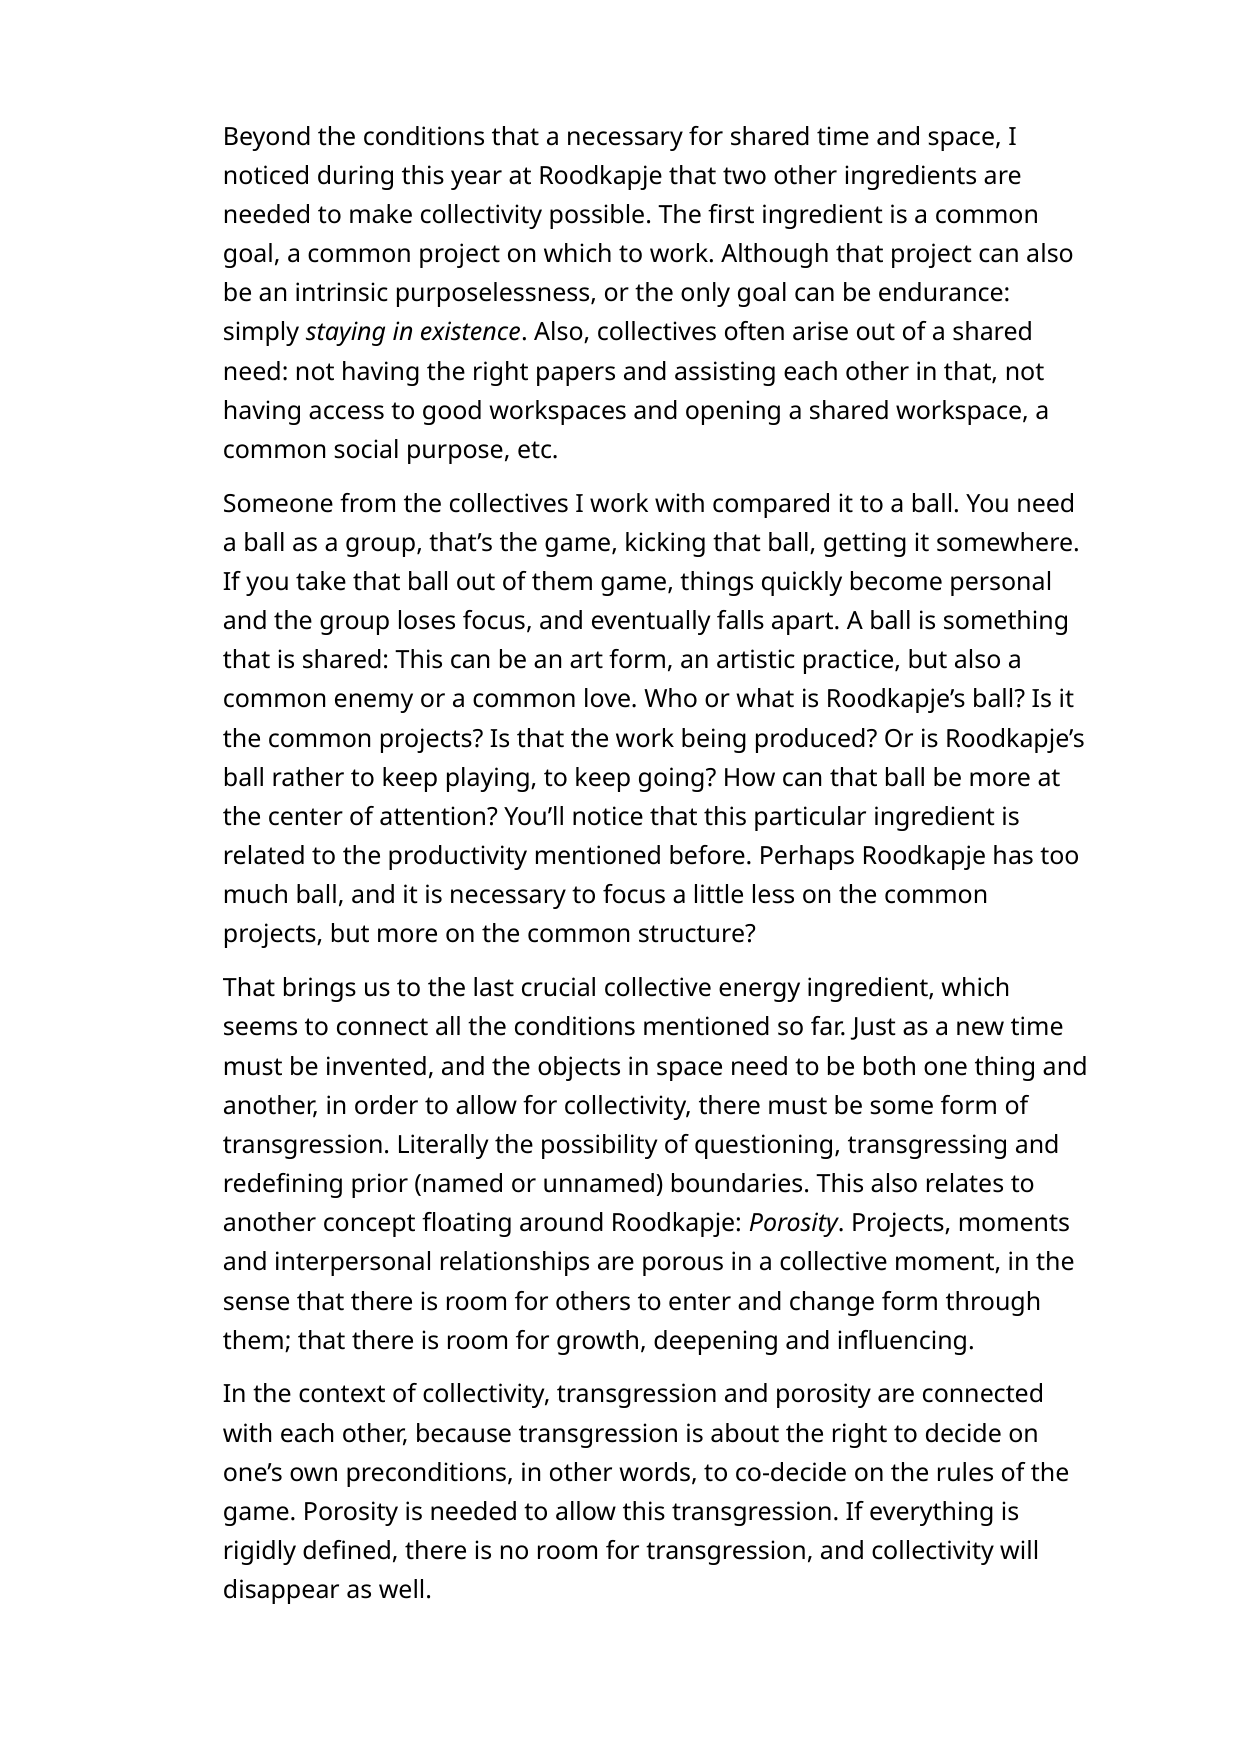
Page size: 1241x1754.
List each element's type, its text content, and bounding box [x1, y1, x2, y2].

list That brings us to the last crucial collective energy ingredient, which seems to connect all the conditions mentioned so far. Just as a new time must be invented, and the objects in space need to be both one thing and another, in order to allow for collectivity, there must be some form of transgression. Literally the possibility of questioning, transgressing and redefining prior (named or unnamed) boundaries. This also relates to another concept floating around Roodkapje: Porosity. Projects, moments and interpersonal relationships are porous in a collective moment, in the sense that there is room for others to enter and change form through them; that there is room for growth, deepening and influencing. [223, 970, 1093, 1356]
list In the context of collectivity, transgression and porosity are connected with each other, because transgression is about the right to decide on one’s own preconditions, in other words, to co-decide on the rules of the game. Porosity is needed to allow this transgression. If everything is rigidly defined, there is no room for transgression, and collectivity will disappear as well. [223, 1376, 1093, 1606]
list Someone from the collectives I work with compared it to a ball. You need a ball as a group, that’s the game, kicking that ball, getting it somewhere. If you take that ball out of them game, things quickly become personal and the group loses focus, and eventually falls apart. A ball is something that is shared: This can be an art form, an artistic practice, but also a common enemy or a common love. Who or what is Roodkapje’s ball? Is it the common projects? Is that the work being produced? Or is Roodkapje’s ball rather to keep playing, to keep going? How can that ball be more at the center of attention? You’ll notice that this particular ingredient is related to the productivity mentioned before. Perhaps Roodkapje has too much ball, and it is necessary to focus a little less on the common projects, but more on the common structure? [223, 485, 1093, 950]
list Beyond the conditions that a necessary for shared time and space, I noticed during this year at Roodkapje that two other ingredients are needed to make collectivity possible. The first ingredient is a common goal, a common project on which to work. Although that project can also be an intrinsic purposelessness, or the only goal can be endurance: simply staying in existence. Also, collectives often arise out of a shared need: not having the right papers and assisting each other in that, not having access to good workspaces and opening a shared workspace, a common social purpose, etc. [223, 118, 1093, 466]
